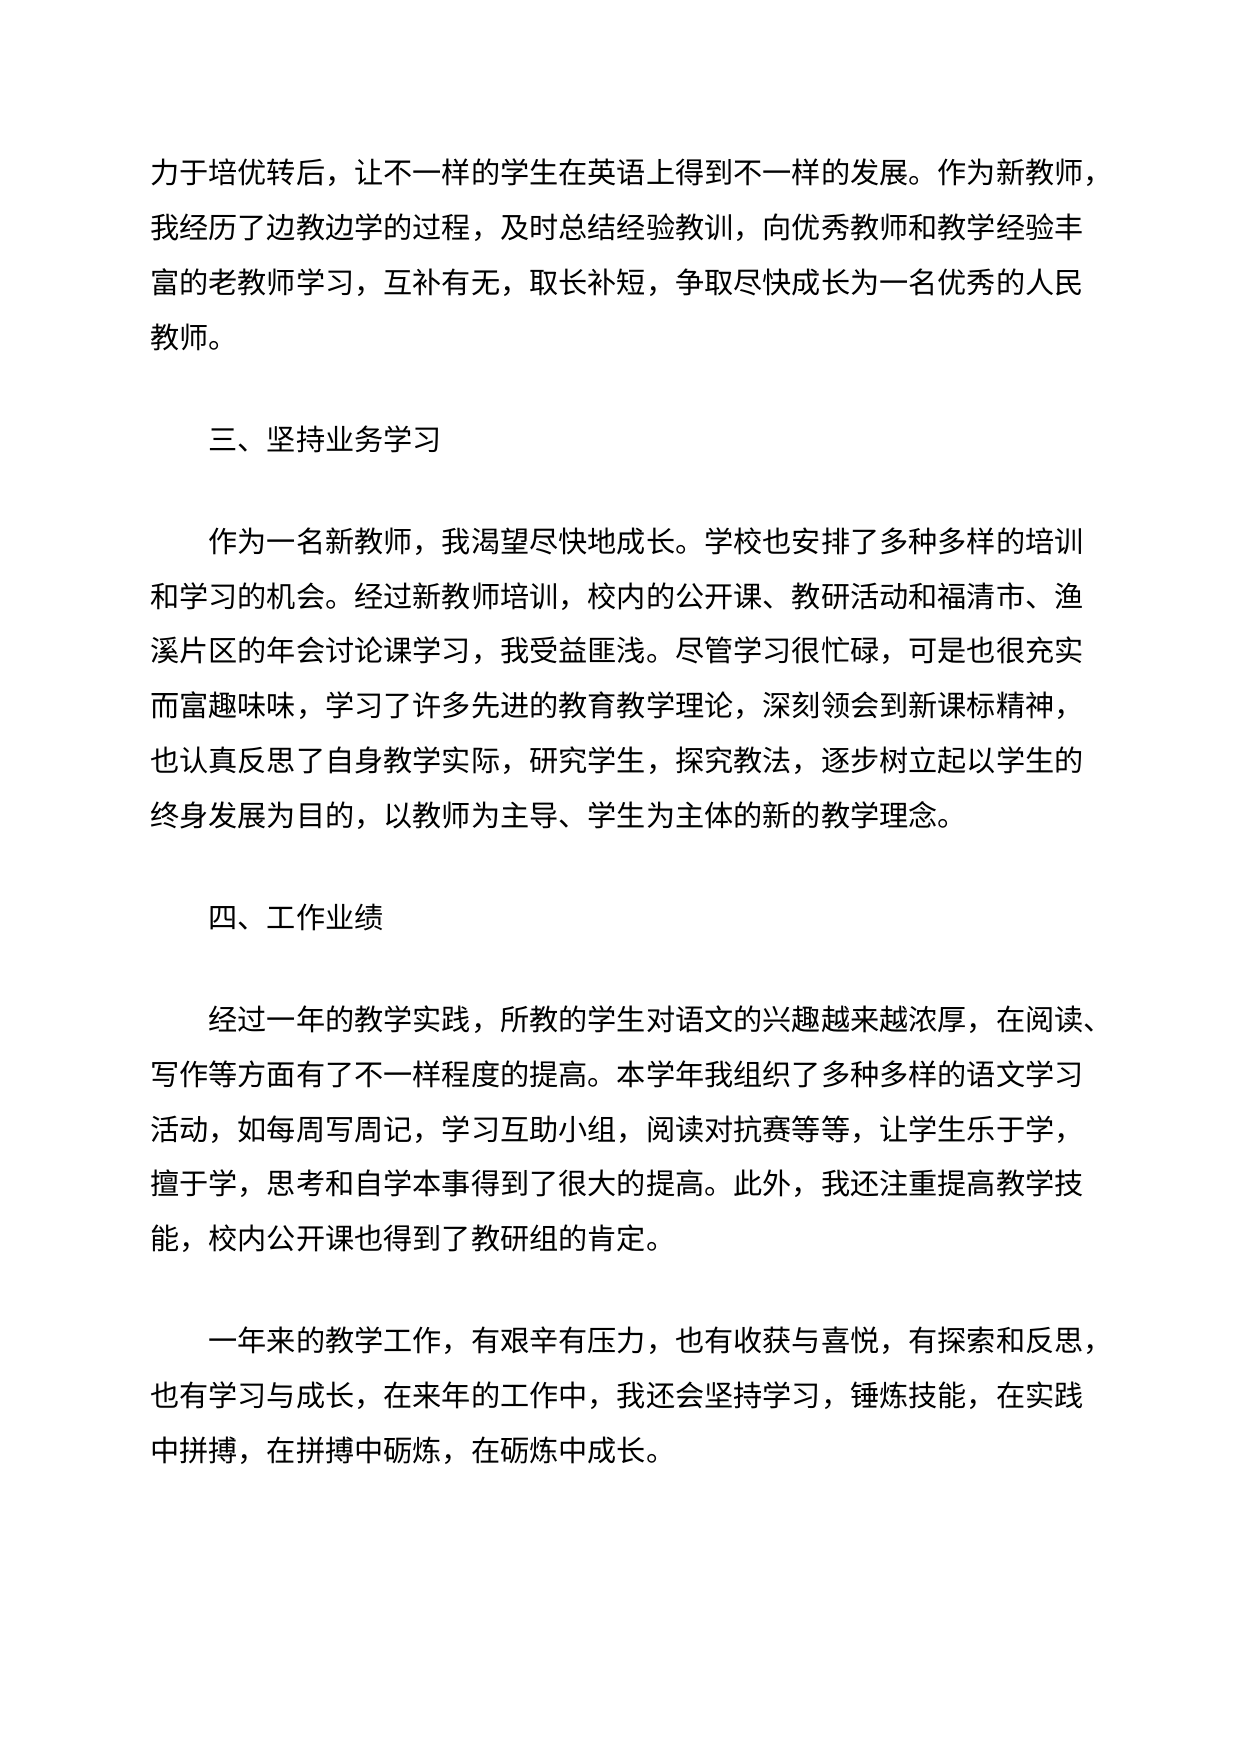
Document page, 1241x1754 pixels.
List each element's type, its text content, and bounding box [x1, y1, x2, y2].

text 经过一年的教学实践，所教的学生对语文的兴趣越来越浓厚，在阅读、写作等方面有了不一样程度的提高。本学年我组织了多种多样的语文学习活动，如每周写周记，学习互助小组，阅读对抗赛等等，让学生乐于学，擅于学，思考和自学本事得到了很大的提高。此外，我还注重提高教学技能，校内公开课也得到了教研组的肯定。 [150, 996, 1090, 1258]
text 三、坚持业务学习 [150, 416, 1090, 459]
text 四、工作业绩 [150, 894, 1090, 937]
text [150, 150, 1090, 357]
text 一年来的教学工作，有艰辛有压力，也有收获与喜悦，有探索和反思，也有学习与成长，在来年的工作中，我还会坚持学习，锤炼技能，在实践中拼搏，在拼搏中砺炼，在砺炼中成长。 [150, 1318, 1090, 1470]
text 作为一名新教师，我渴望尽快地成长。学校也安排了多种多样的培训和学习的机会。经过新教师培训，校内的公开课、教研活动和福清市、渔溪片区的年会讨论课学习，我受益匪浅。尽管学习很忙碌，可是也很充实而富趣味味，学习了许多先进的教育教学理论，深刻领会到新课标精神，也认真反思了自身教学实际，研究学生，探究教法，逐步树立起以学生的终身发展为目的，以教师为主导、学生为主体的新的教学理念。 [150, 518, 1090, 835]
